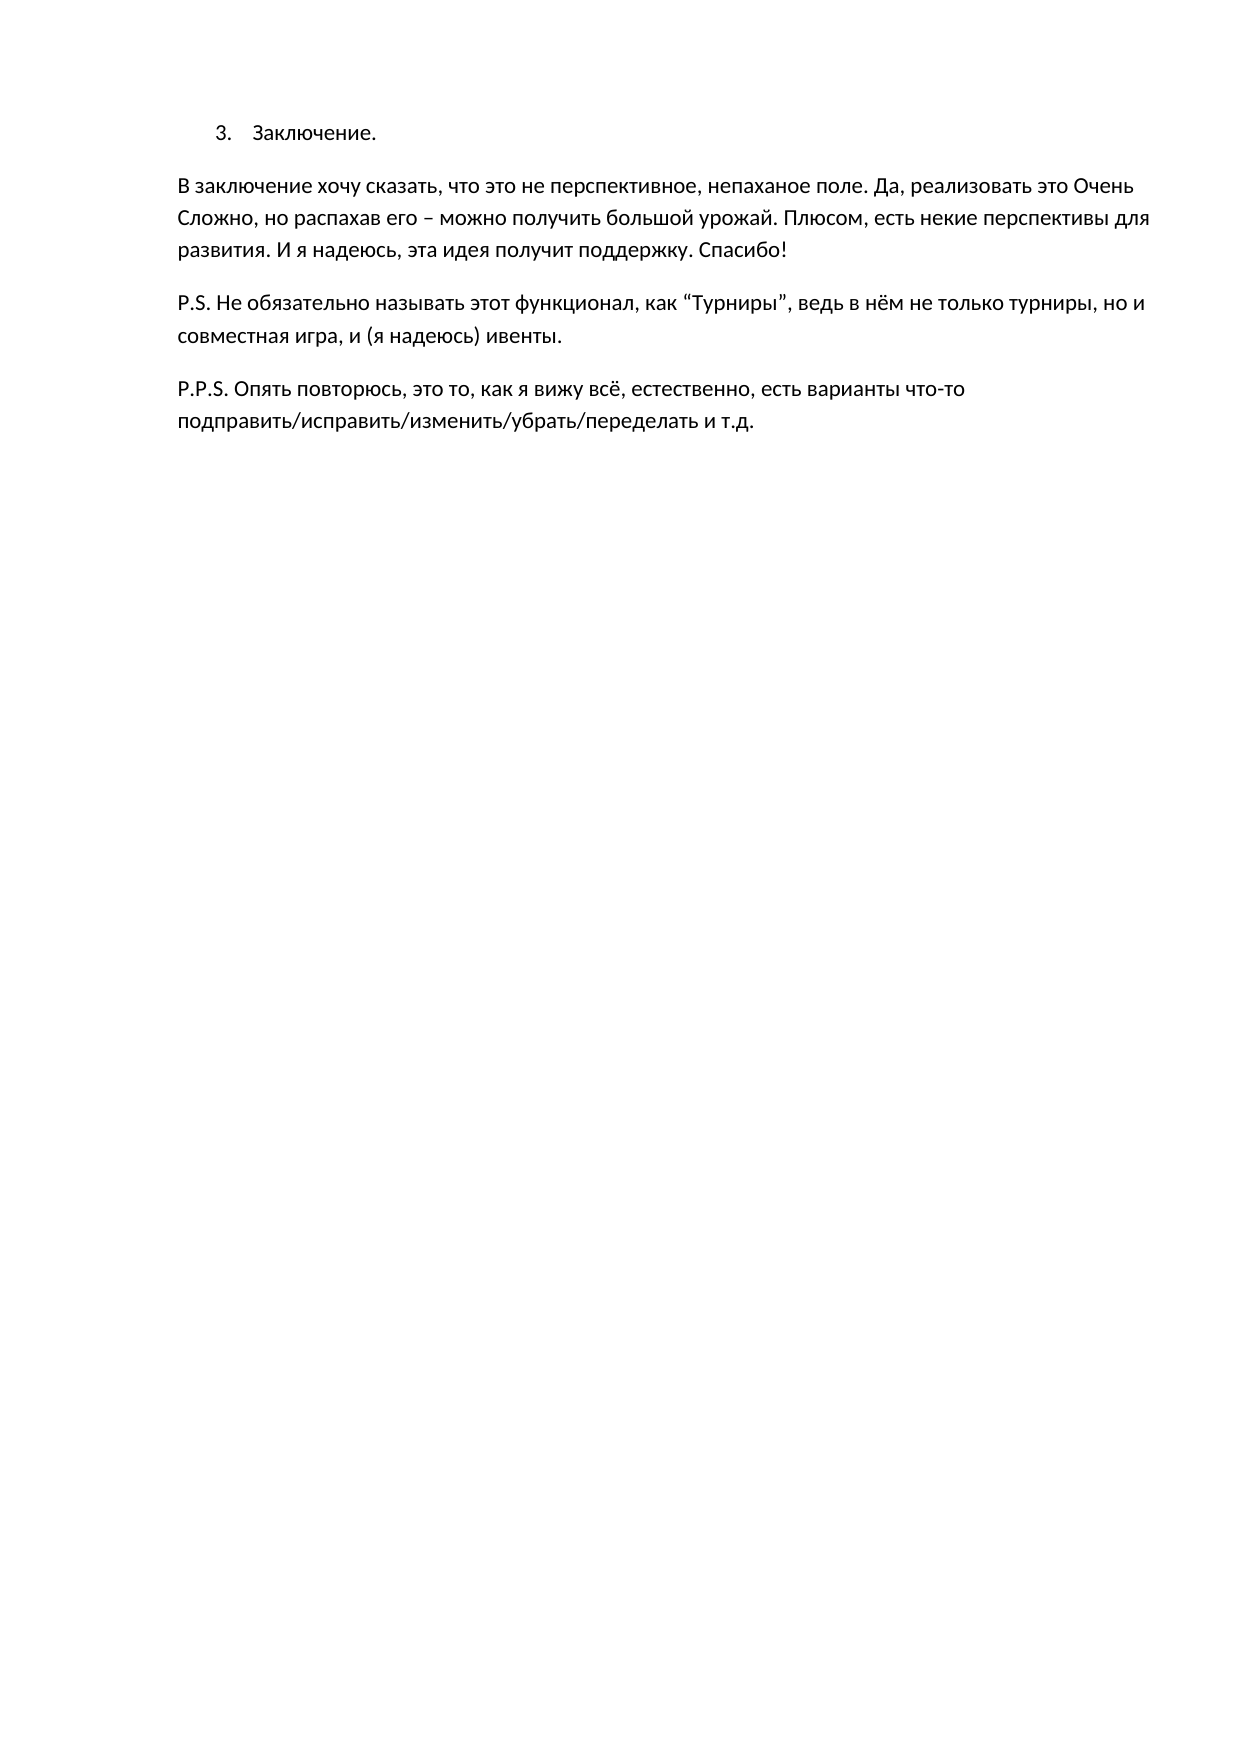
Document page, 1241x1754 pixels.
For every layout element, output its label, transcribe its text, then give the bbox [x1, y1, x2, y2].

text В заключение хочу сказать, что это не перспективное, непаханое поле. Да, реализовать это Очень Сложно, но распахав его – можно получить большой урожай. Плюсом, есть некие перспективы для развития. И я надеюсь, эта идея получит поддержку. Спасибо! [177, 171, 1152, 263]
text P.S. Не обязательно называть этот функционал, как “Турниры”, ведь в нём не только турниры, но и совместная игра, и (я надеюсь) ивенты. [177, 288, 1152, 349]
list Заключение. [215, 118, 1152, 146]
text P.P.S. Опять повторюсь, это то, как я вижу всё, естественно, есть варианты что-то подправить/исправить/изменить/убрать/переделать и т.д. [177, 374, 1152, 434]
